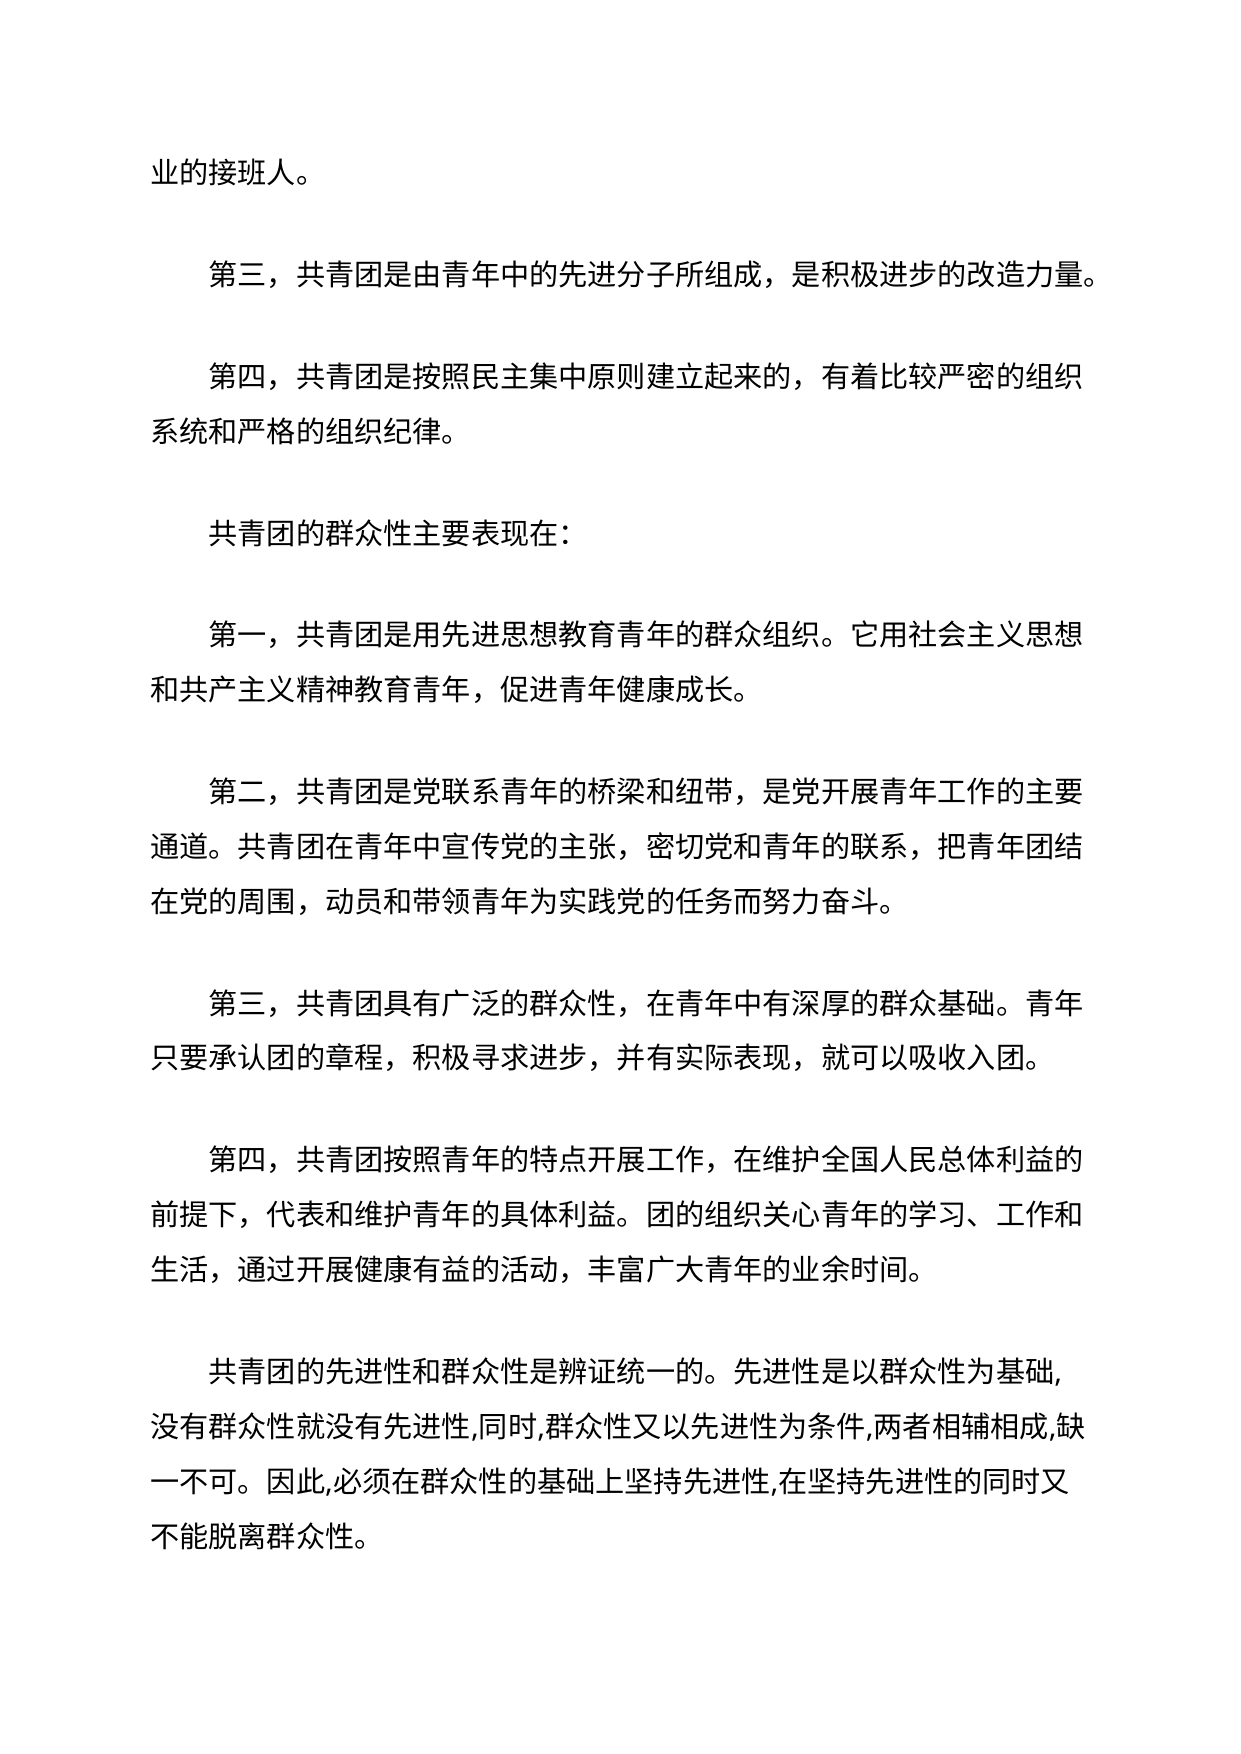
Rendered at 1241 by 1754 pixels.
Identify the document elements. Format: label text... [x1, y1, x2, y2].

text 第三，共青团是由青年中的先进分子所组成，是积极进步的改造力量。 [150, 252, 1090, 294]
text 共青团的先进性和群众性是辨证统一的。先进性是以群众性为基础,没有群众性就没有先进性,同时,群众性又以先进性为条件,两者相辅相成,缺一不可。因此,必须在群众性的基础上坚持先进性,在坚持先进性的同时又不能脱离群众性。 [150, 1348, 1090, 1556]
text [150, 150, 1090, 192]
text 第四，共青团按照青年的特点开展工作，在维护全国人民总体利益的前提下，代表和维护青年的具体利益。团的组织关心青年的学习、工作和生活，通过开展健康有益的活动，丰富广大青年的业余时间。 [150, 1137, 1090, 1289]
text 第三，共青团具有广泛的群众性，在青年中有深厚的群众基础。青年只要承认团的章程，积极寻求进步，并有实际表现，就可以吸收入团。 [150, 980, 1090, 1077]
text 第一，共青团是用先进思想教育青年的群众组织。它用社会主义思想和共产主义精神教育青年，促进青年健康成长。 [150, 612, 1090, 709]
text 共青团的群众性主要表现在： [150, 510, 1090, 552]
text 第二，共青团是党联系青年的桥梁和纽带，是党开展青年工作的主要通道。共青团在青年中宣传党的主张，密切党和青年的联系，把青年团结在党的周围，动员和带领青年为实践党的任务而努力奋斗。 [150, 769, 1090, 921]
text 第四，共青团是按照民主集中原则建立起来的，有着比较严密的组织系统和严格的组织纪律。 [150, 353, 1090, 451]
